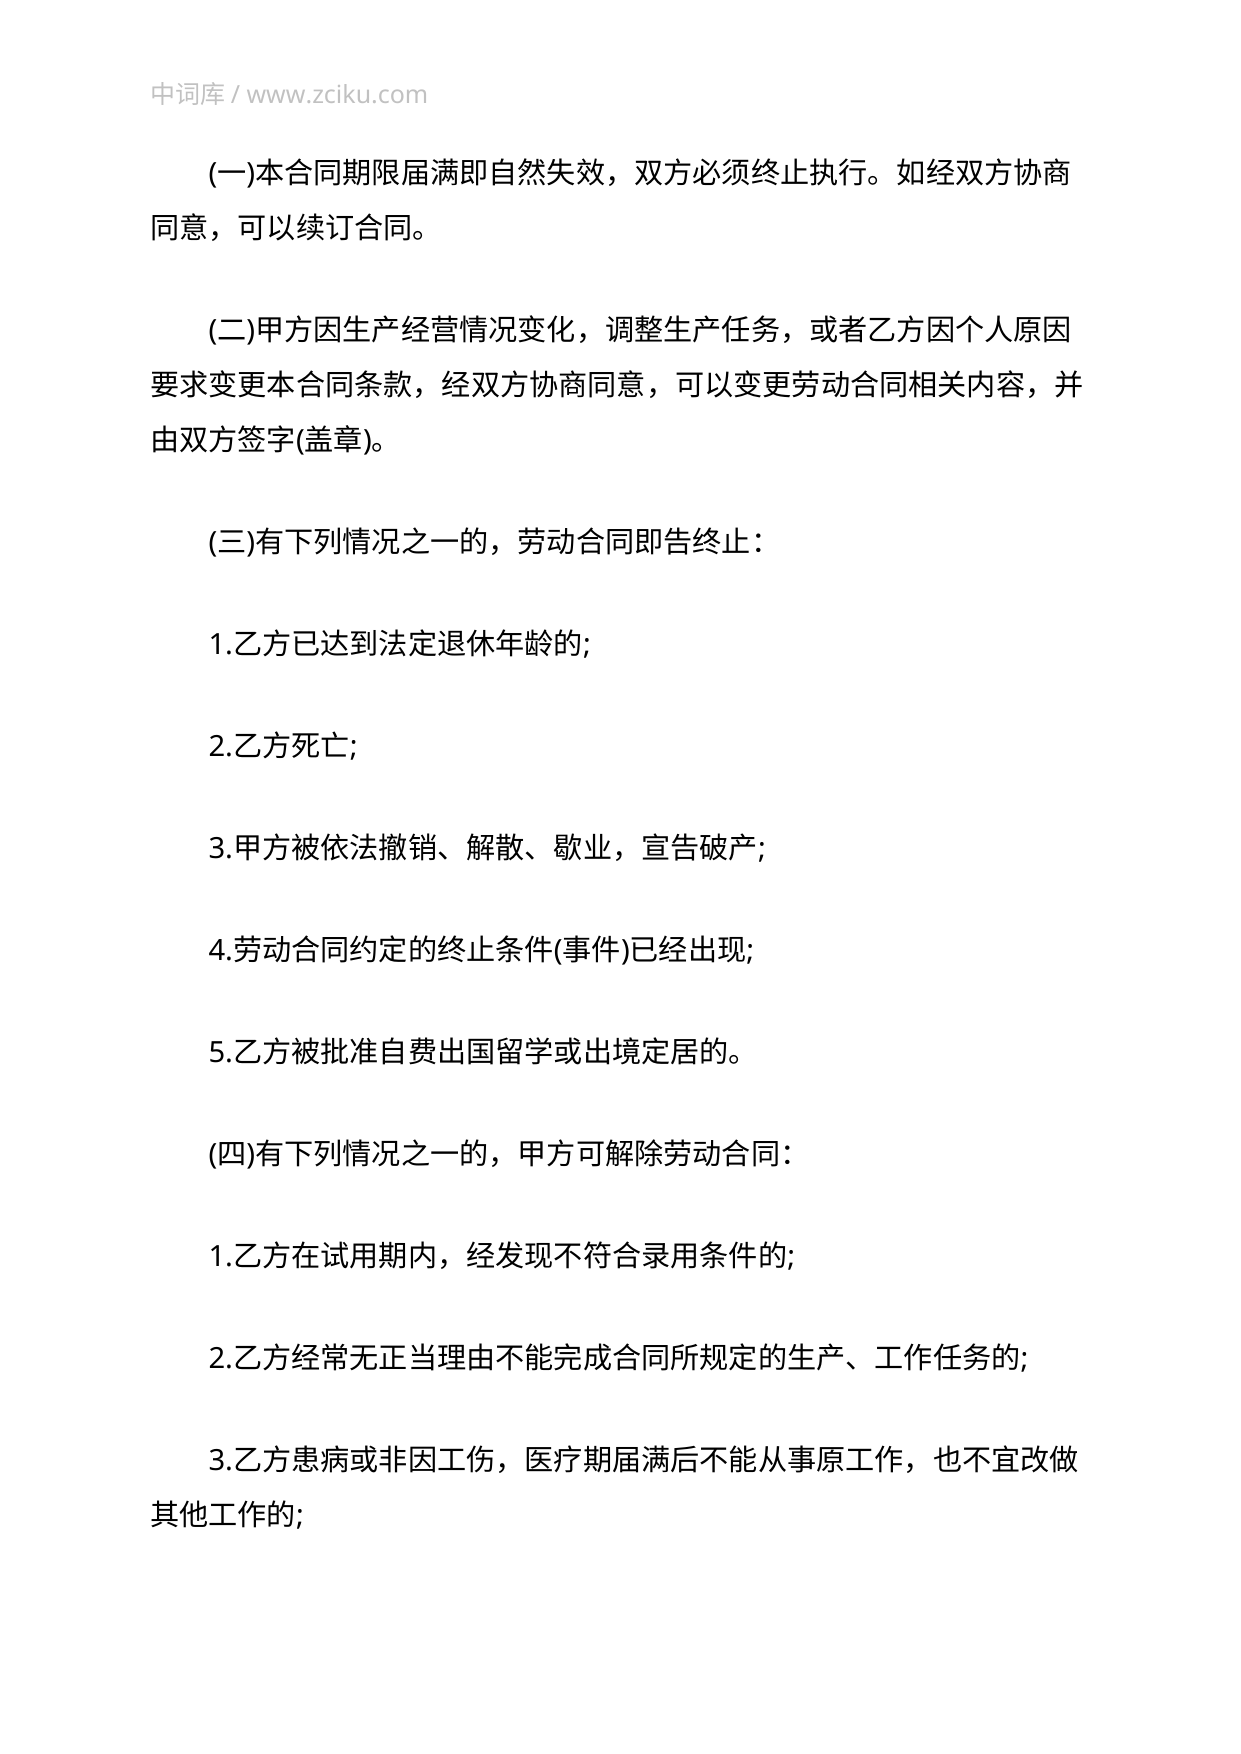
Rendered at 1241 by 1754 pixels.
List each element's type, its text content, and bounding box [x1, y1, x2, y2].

text 1.乙方在试用期内，经发现不符合录用条件的; [150, 1232, 1090, 1275]
text 2.乙方经常无正当理由不能完成合同所规定的生产、工作任务的; [150, 1334, 1090, 1377]
text (二)甲方因生产经营情况变化，调整生产任务，或者乙方因个人原因要求变更本合同条款，经双方协商同意，可以变更劳动合同相关内容，并由双方签字(盖章)。 [150, 307, 1090, 459]
text 1.乙方已达到法定退休年龄的; [150, 621, 1090, 663]
text 5.乙方被批准自费出国留学或出境定居的。 [150, 1028, 1090, 1071]
text (三)有下列情况之一的，劳动合同即告终止： [150, 519, 1090, 561]
text (四)有下列情况之一的，甲方可解除劳动合同： [150, 1131, 1090, 1173]
text 3.甲方被依法撤销、解散、歇业，宣告破产; [150, 824, 1090, 867]
text (一)本合同期限届满即自然失效，双方必须终止执行。如经双方协商同意，可以续订合同。 [150, 150, 1090, 247]
text 2.乙方死亡; [150, 723, 1090, 765]
text 3.乙方患病或非因工伤，医疗期届满后不能从事原工作，也不宜改做其他工作的; [150, 1436, 1090, 1534]
text 4.劳动合同约定的终止条件(事件)已经出现; [150, 927, 1090, 969]
